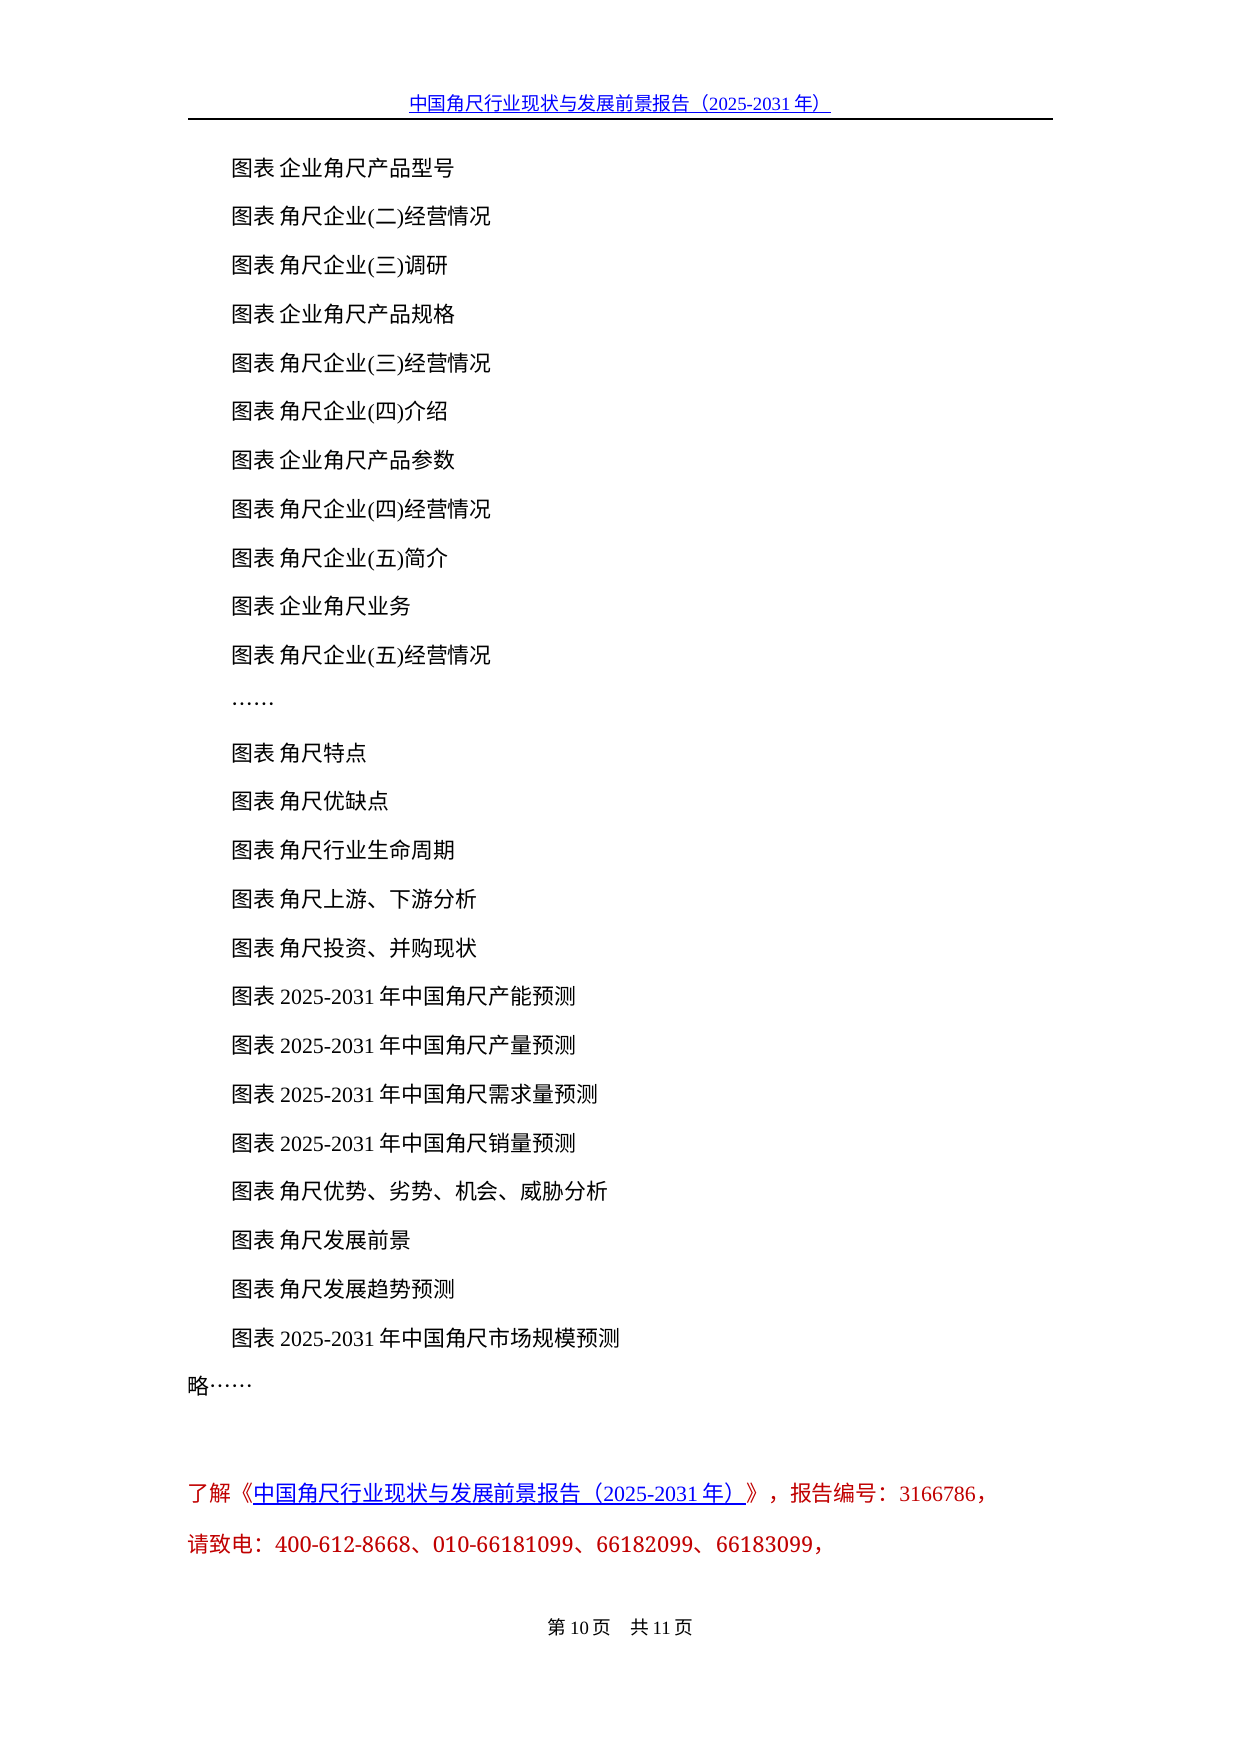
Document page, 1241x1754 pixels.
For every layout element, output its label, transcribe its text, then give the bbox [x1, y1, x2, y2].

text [187, 150, 1053, 1401]
text 了解《中国角尺行业现状与发展前景报告（2025-2031年）》，报告编号：3166786， [187, 1475, 1053, 1508]
text 请致电：400-612-8668、010-66181099、66182099、66183099， [187, 1527, 1053, 1559]
